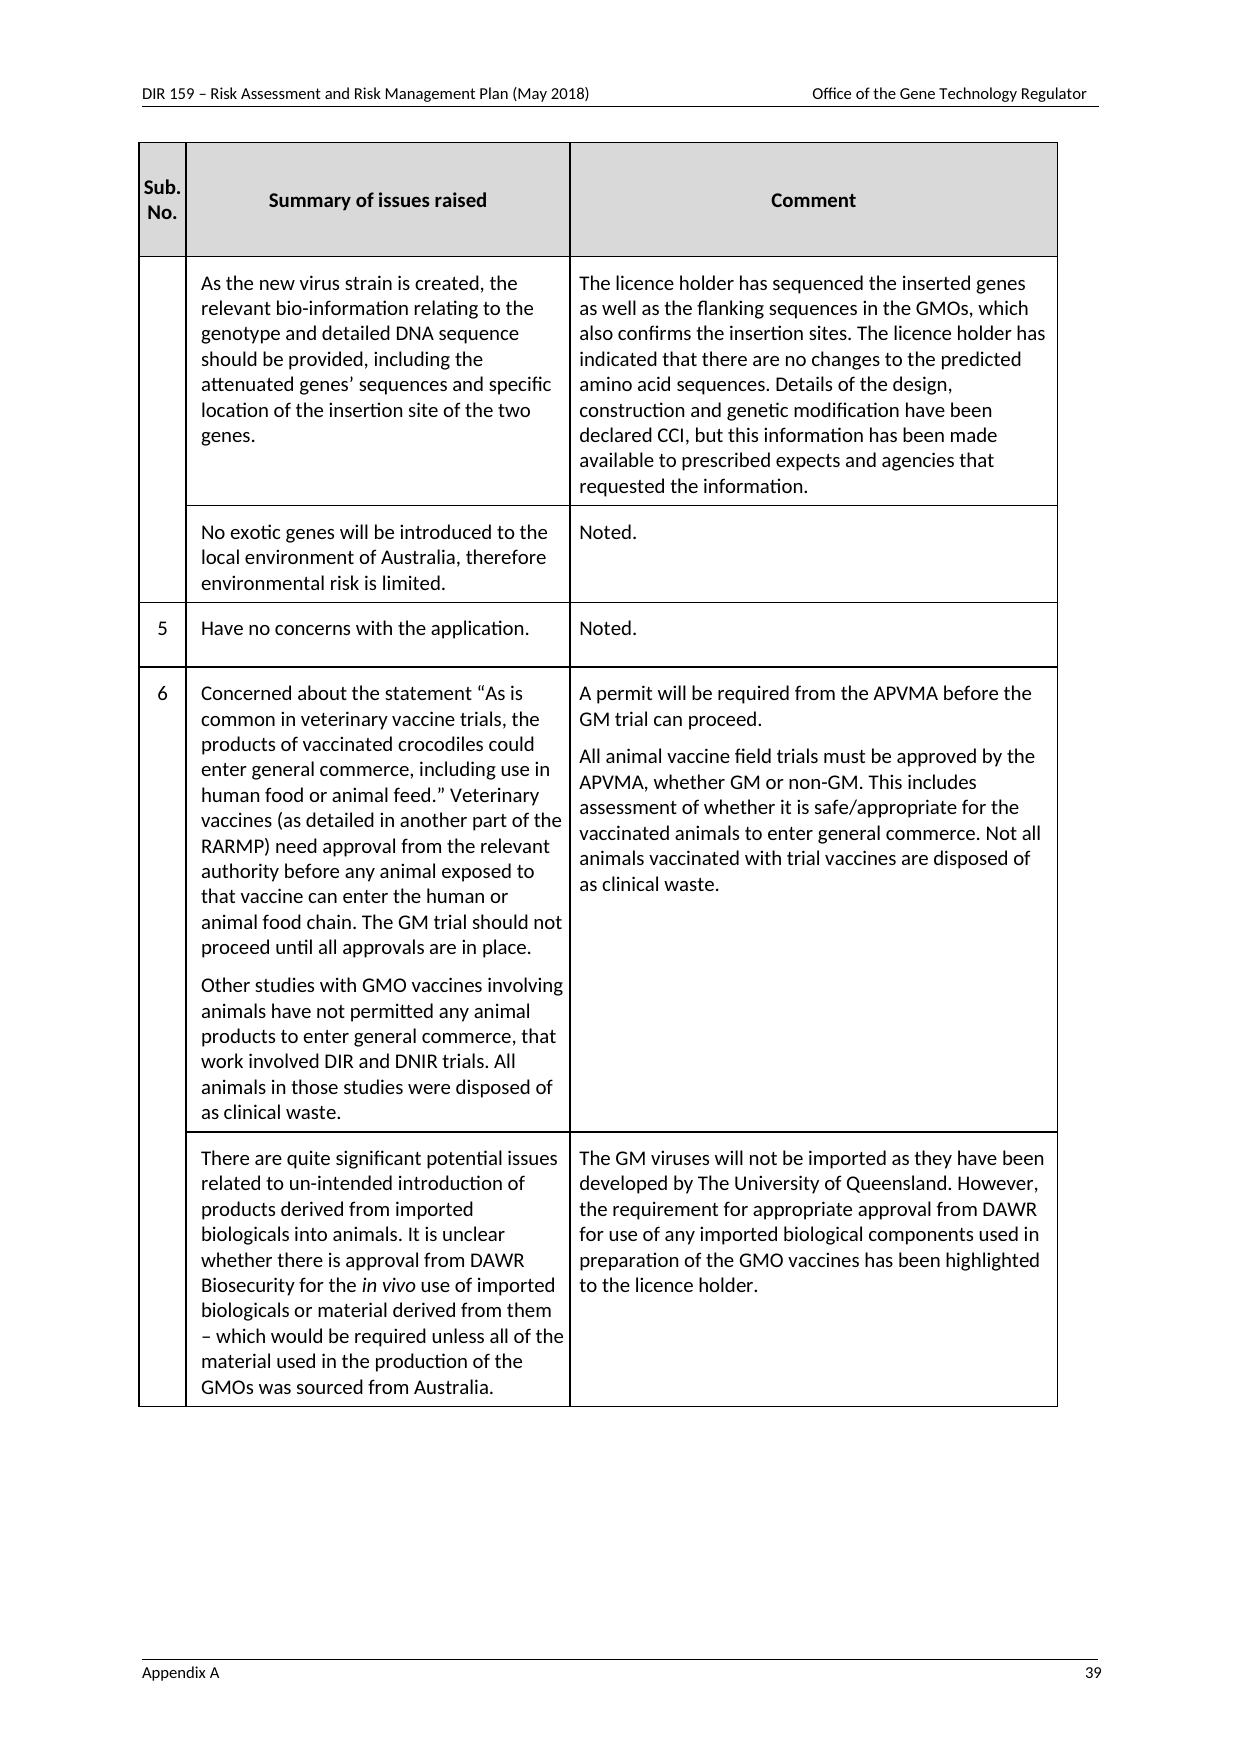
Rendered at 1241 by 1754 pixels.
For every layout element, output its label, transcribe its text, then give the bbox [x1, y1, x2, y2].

table_cell The licence holder has sequenced the inserted genes as well as the flanking sequences in the GMOs, which also confirms the insertion sites. The licence holder has indicated that there are no changes to the predicted amino acid sequences. Details of the design, construction and genetic modification have been declared CCI, but this information has been made available to prescribed expects and agencies that requested the information. [571, 257, 1057, 505]
table_cell Have no concerns with the application. [187, 603, 569, 666]
table_cell Noted. [571, 603, 1057, 666]
table_cell 5 [140, 603, 185, 666]
table_header Summary of issues raised [187, 143, 569, 256]
table_header Comment [571, 143, 1057, 256]
table_cell The GM viruses will not be imported as they have been developed by The University of Queensland. However, the requirement for appropriate approval from DAWR for use of any imported biological components used in preparation of the GMO vaccines has been highlighted to the licence holder. [571, 1133, 1057, 1406]
table_cell As the new virus strain is created, the relevant bio-information relating to the genotype and detailed DNA sequence should be provided, including the attenuated genes’ sequences and specific location of the insertion site of the two genes. [187, 257, 569, 505]
table_cell 6 [140, 668, 185, 1406]
table_cell No exotic genes will be introduced to the local environment of Australia, therefore environmental risk is limited. [187, 506, 569, 601]
table_cell A permit will be required from the APVMA before the GM trial can proceed. All animal vaccine field trials must be approved by the APVMA, whether GM or non-GM. This includes assessment of whether it is safe/appropriate for the vaccinated animals to enter general commerce. Not all animals vaccinated with trial vaccines are disposed of as clinical waste. [571, 668, 1057, 1131]
table_cell Noted. [571, 506, 1057, 601]
table_cell Concerned about the statement “As is common in veterinary vaccine trials, the products of vaccinated crocodiles could enter general commerce, including use in human food or animal feed.” Veterinary vaccines (as detailed in another part of the RARMP) need approval from the relevant authority before any animal exposed to that vaccine can enter the human or animal food chain. The GM trial should not proceed until all approvals are in place. Other studies with GMO vaccines involving animals have not permitted any animal products to enter general commerce, that work involved DIR and DNIR trials. All animals in those studies were disposed of as clinical waste. [187, 668, 569, 1131]
table_header Sub. No. [140, 143, 185, 256]
table_cell There are quite significant potential issues related to un-intended introduction of products derived from imported biologicals into animals. It is unclear whether there is approval from DAWR Biosecurity for the in vivo use of imported biologicals or material derived from them – which would be required unless all of the material used in the production of the GMOs was sourced from Australia. [187, 1133, 569, 1406]
